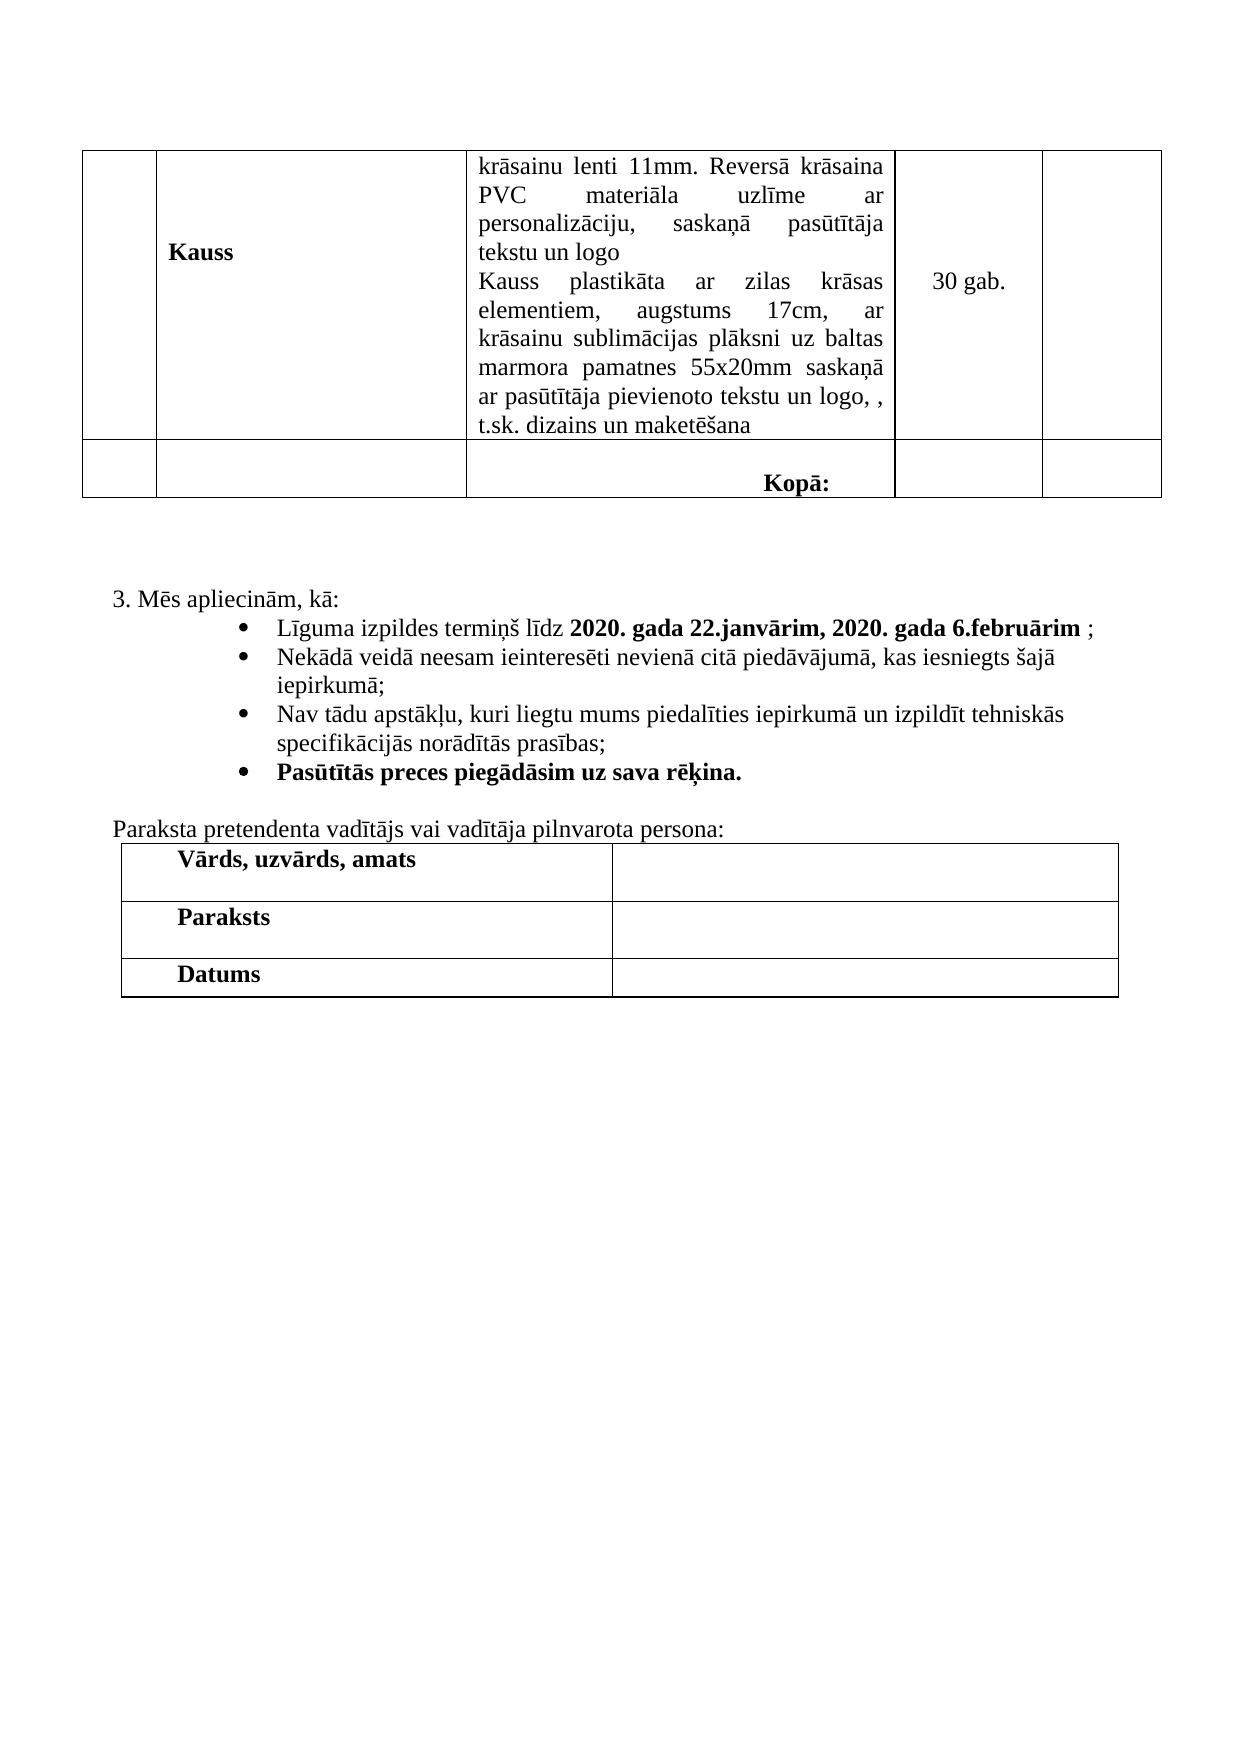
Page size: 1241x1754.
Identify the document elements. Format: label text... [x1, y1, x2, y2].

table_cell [157, 151, 466, 438]
table_cell [1043, 151, 1161, 438]
table_cell Paraksts [122, 902, 612, 958]
table_header Vārds, uzvārds, amats [122, 844, 612, 901]
table_cell 55 gab. 30 gab. [896, 151, 1042, 438]
text 3. Mēs apliecinām, kā: [112, 584, 1128, 613]
table_cell [613, 959, 1118, 996]
table_cell [1043, 440, 1161, 497]
table_cell [896, 440, 1042, 497]
list Nav tādu apstākļu, kuri liegtu mums piedalīties iepirkumā un izpildīt tehniskās specifikācijās norādītās prasības; [239, 699, 1128, 757]
list Nekādā veidā neesam ieinteresēti nevienā citā piedāvājumā, kas iesniegts šajā iepirkumā; [239, 642, 1128, 699]
list Pasūtītās preces piegādāsim uz sava rēķina. [239, 757, 1128, 786]
table_cell Datums [122, 959, 612, 996]
table_cell [157, 440, 466, 497]
table_cell Kopā: [467, 440, 894, 497]
table_cell [613, 902, 1118, 958]
table_cell 2. [83, 151, 156, 438]
list Līguma izpildes termiņš līdz 2020. gada 22.janvārim, 2020. gada 6.februārim ; [239, 613, 1128, 642]
table_header [613, 844, 1118, 901]
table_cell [467, 151, 894, 438]
table_cell [83, 440, 156, 497]
text Paraksta pretendenta vadītājs vai vadītāja pilnvarota persona: [112, 814, 1128, 843]
